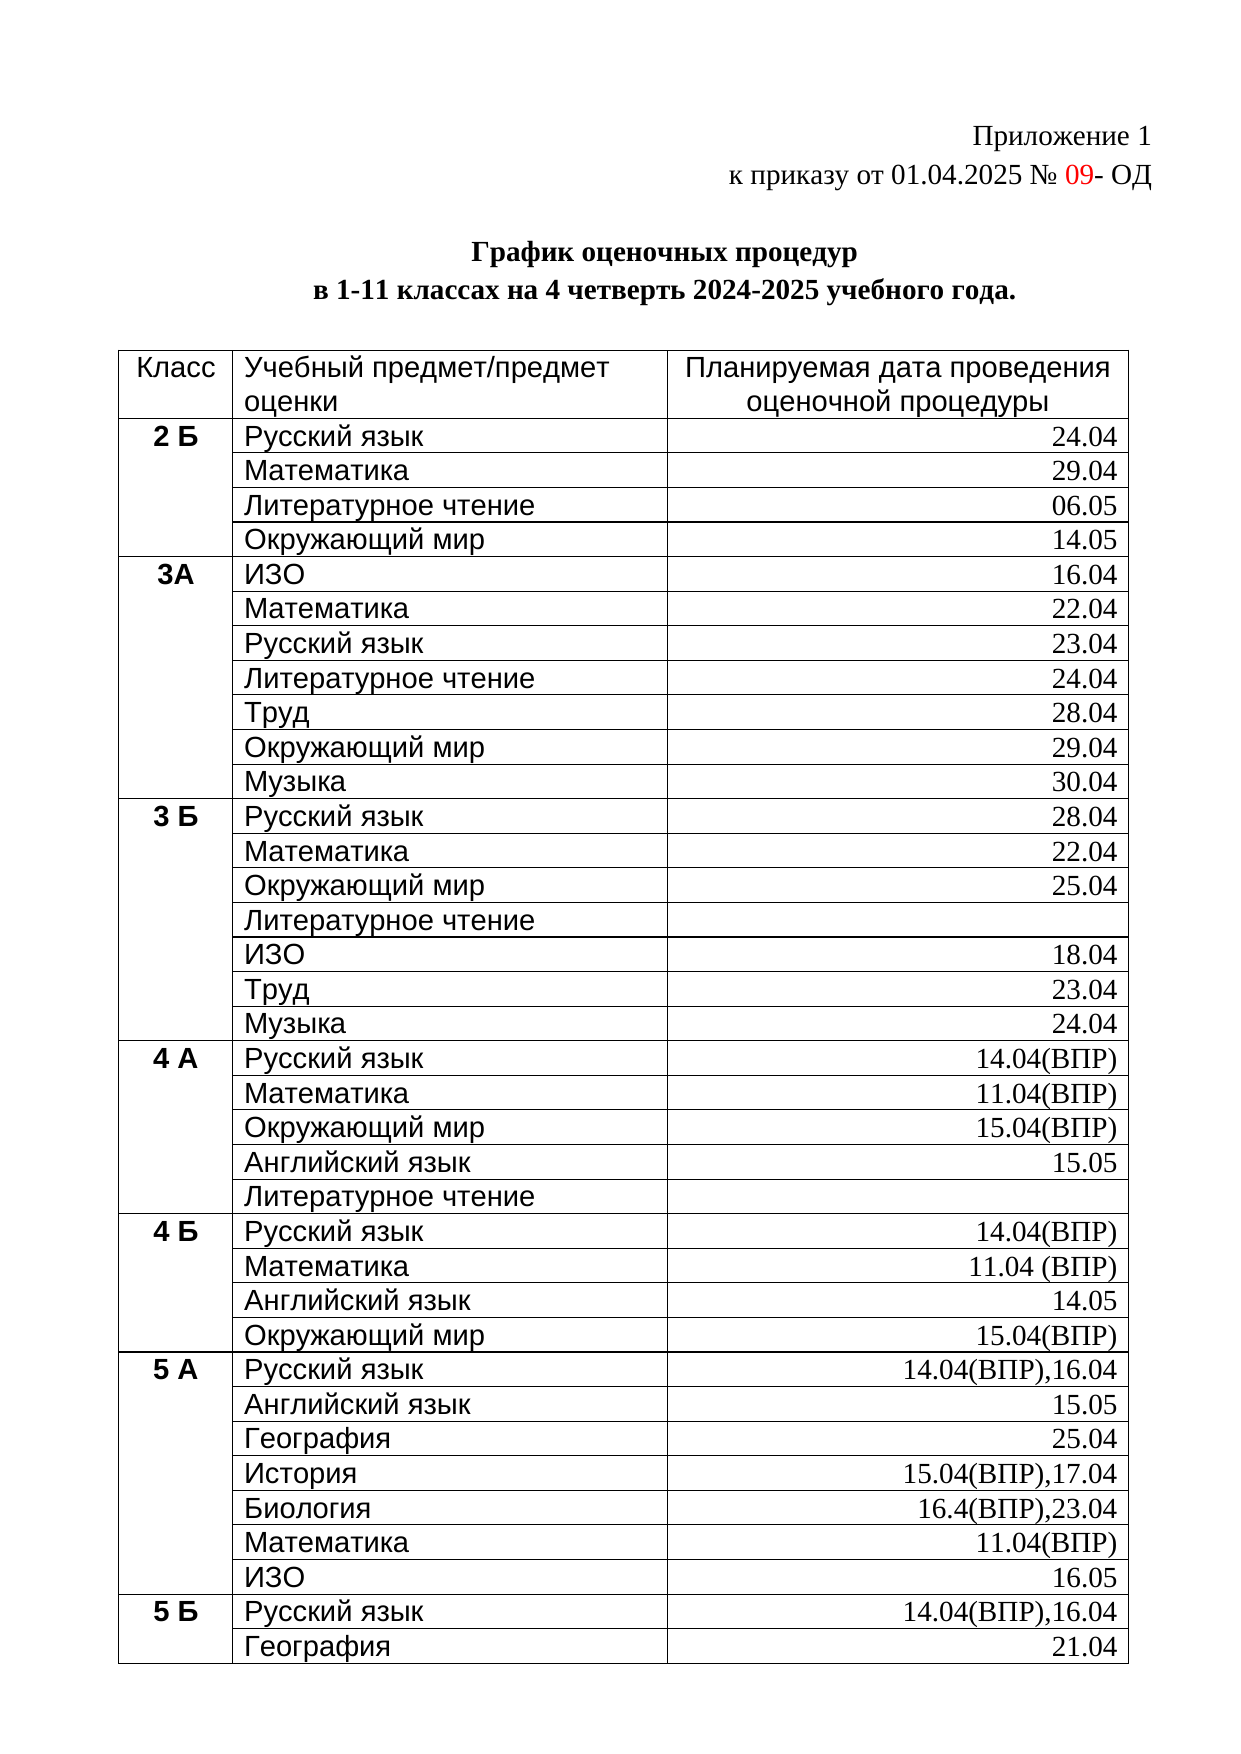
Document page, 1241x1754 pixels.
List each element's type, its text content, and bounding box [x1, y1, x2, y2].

table_cell 23.04 [668, 972, 1128, 1006]
table_cell Труд [233, 972, 667, 1006]
text в 1-11 классах на 4 четверть 2024-2025 учебного года. [118, 272, 1152, 306]
table_cell Английский язык [233, 1283, 667, 1317]
table_cell Литературное чтение [233, 661, 667, 694]
table_cell 14.05 [668, 523, 1128, 556]
table_cell 5 А [119, 1353, 232, 1593]
table_cell 11.04(ВПР) [668, 1076, 1128, 1109]
table_cell География [233, 1629, 667, 1663]
table_cell Математика [233, 834, 667, 867]
table_cell Математика [233, 1249, 667, 1282]
table_cell 25.04 [668, 868, 1128, 902]
table_cell Труд [233, 695, 667, 729]
table_cell Музыка [233, 765, 667, 798]
table_cell Окружающий мир [233, 868, 667, 902]
table_cell Русский язык [233, 1353, 667, 1386]
table_cell 29.04 [668, 453, 1128, 487]
table_cell Литературное чтение [233, 1180, 667, 1213]
table_cell 15.05 [668, 1145, 1128, 1178]
table_cell 11.04 (ВПР) [668, 1249, 1128, 1282]
table_cell Окружающий мир [233, 1318, 667, 1351]
table_cell 25.04 [668, 1422, 1128, 1455]
table_cell Литературное чтение [233, 903, 667, 936]
table_cell Окружающий мир [233, 523, 667, 556]
table_cell 3 Б [119, 799, 232, 1040]
table_cell 30.04 [668, 765, 1128, 798]
table_cell Биология [233, 1491, 667, 1524]
table_cell 3А [119, 557, 232, 798]
table_cell Математика [233, 1525, 667, 1559]
table_cell 5 Б [119, 1595, 232, 1663]
table_cell 14.04(ВПР) [668, 1214, 1128, 1248]
table_cell 28.04 [668, 695, 1128, 729]
table_header Планируемая дата проведения оценочной процедуры [668, 351, 1128, 418]
table_cell География [233, 1422, 667, 1455]
table_cell 14.04(ВПР),16.04 [668, 1595, 1128, 1628]
table_cell 15.04(ВПР) [668, 1110, 1128, 1144]
table_cell 22.04 [668, 592, 1128, 625]
table_cell 24.04 [668, 661, 1128, 694]
table_cell Русский язык [233, 1214, 667, 1248]
table_cell Русский язык [233, 419, 667, 452]
table_cell 24.04 [668, 1007, 1128, 1040]
table_cell Русский язык [233, 799, 667, 833]
text Приложение 1 [118, 118, 1152, 152]
table_cell ИЗО [233, 1560, 667, 1593]
table_cell 2 Б [119, 419, 232, 556]
table_cell 28.04 [668, 799, 1128, 833]
table_cell 15.04(ВПР) [668, 1318, 1128, 1351]
table_cell 29.04 [668, 730, 1128, 763]
table_cell 4 А [119, 1041, 232, 1213]
table_cell Литературное чтение [233, 488, 667, 521]
table_cell [668, 903, 1128, 936]
table_cell 14.04(ВПР),16.04 [668, 1353, 1128, 1386]
table_cell 06.05 [668, 488, 1128, 521]
table_cell История [233, 1456, 667, 1490]
table_cell 23.04 [668, 626, 1128, 660]
table_cell 14.04(ВПР) [668, 1041, 1128, 1075]
text График оценочных процедур [118, 234, 1152, 267]
table_cell 14.05 [668, 1283, 1128, 1317]
table_cell ИЗО [233, 557, 667, 591]
table_cell Русский язык [233, 1595, 667, 1628]
table_cell Математика [233, 1076, 667, 1109]
table_cell Окружающий мир [233, 1110, 667, 1144]
table_cell [668, 1180, 1128, 1213]
table_cell Музыка [233, 1007, 667, 1040]
table_cell 22.04 [668, 834, 1128, 867]
table_cell 4 Б [119, 1214, 232, 1351]
table_cell 15.04(ВПР),17.04 [668, 1456, 1128, 1490]
table_cell Английский язык [233, 1145, 667, 1178]
text к приказу от 01.04.2025 № 09- ОД [118, 157, 1152, 190]
table_cell 11.04(ВПР) [668, 1525, 1128, 1559]
table_cell Русский язык [233, 626, 667, 660]
table_cell 24.04 [668, 419, 1128, 452]
table_cell Английский язык [233, 1387, 667, 1421]
table_cell 16.4(ВПР),23.04 [668, 1491, 1128, 1524]
table_cell ИЗО [233, 938, 667, 971]
table_cell 15.05 [668, 1387, 1128, 1421]
table_header Класс [119, 351, 232, 418]
table_cell 18.04 [668, 938, 1128, 971]
table_cell 16.04 [668, 557, 1128, 591]
table_cell 16.05 [668, 1560, 1128, 1593]
table_cell Русский язык [233, 1041, 667, 1075]
table_header Учебный предмет/предмет оценки [233, 351, 667, 418]
table_cell Математика [233, 592, 667, 625]
table_cell 21.04 [668, 1629, 1128, 1663]
table_cell Окружающий мир [233, 730, 667, 763]
table_cell Математика [233, 453, 667, 487]
